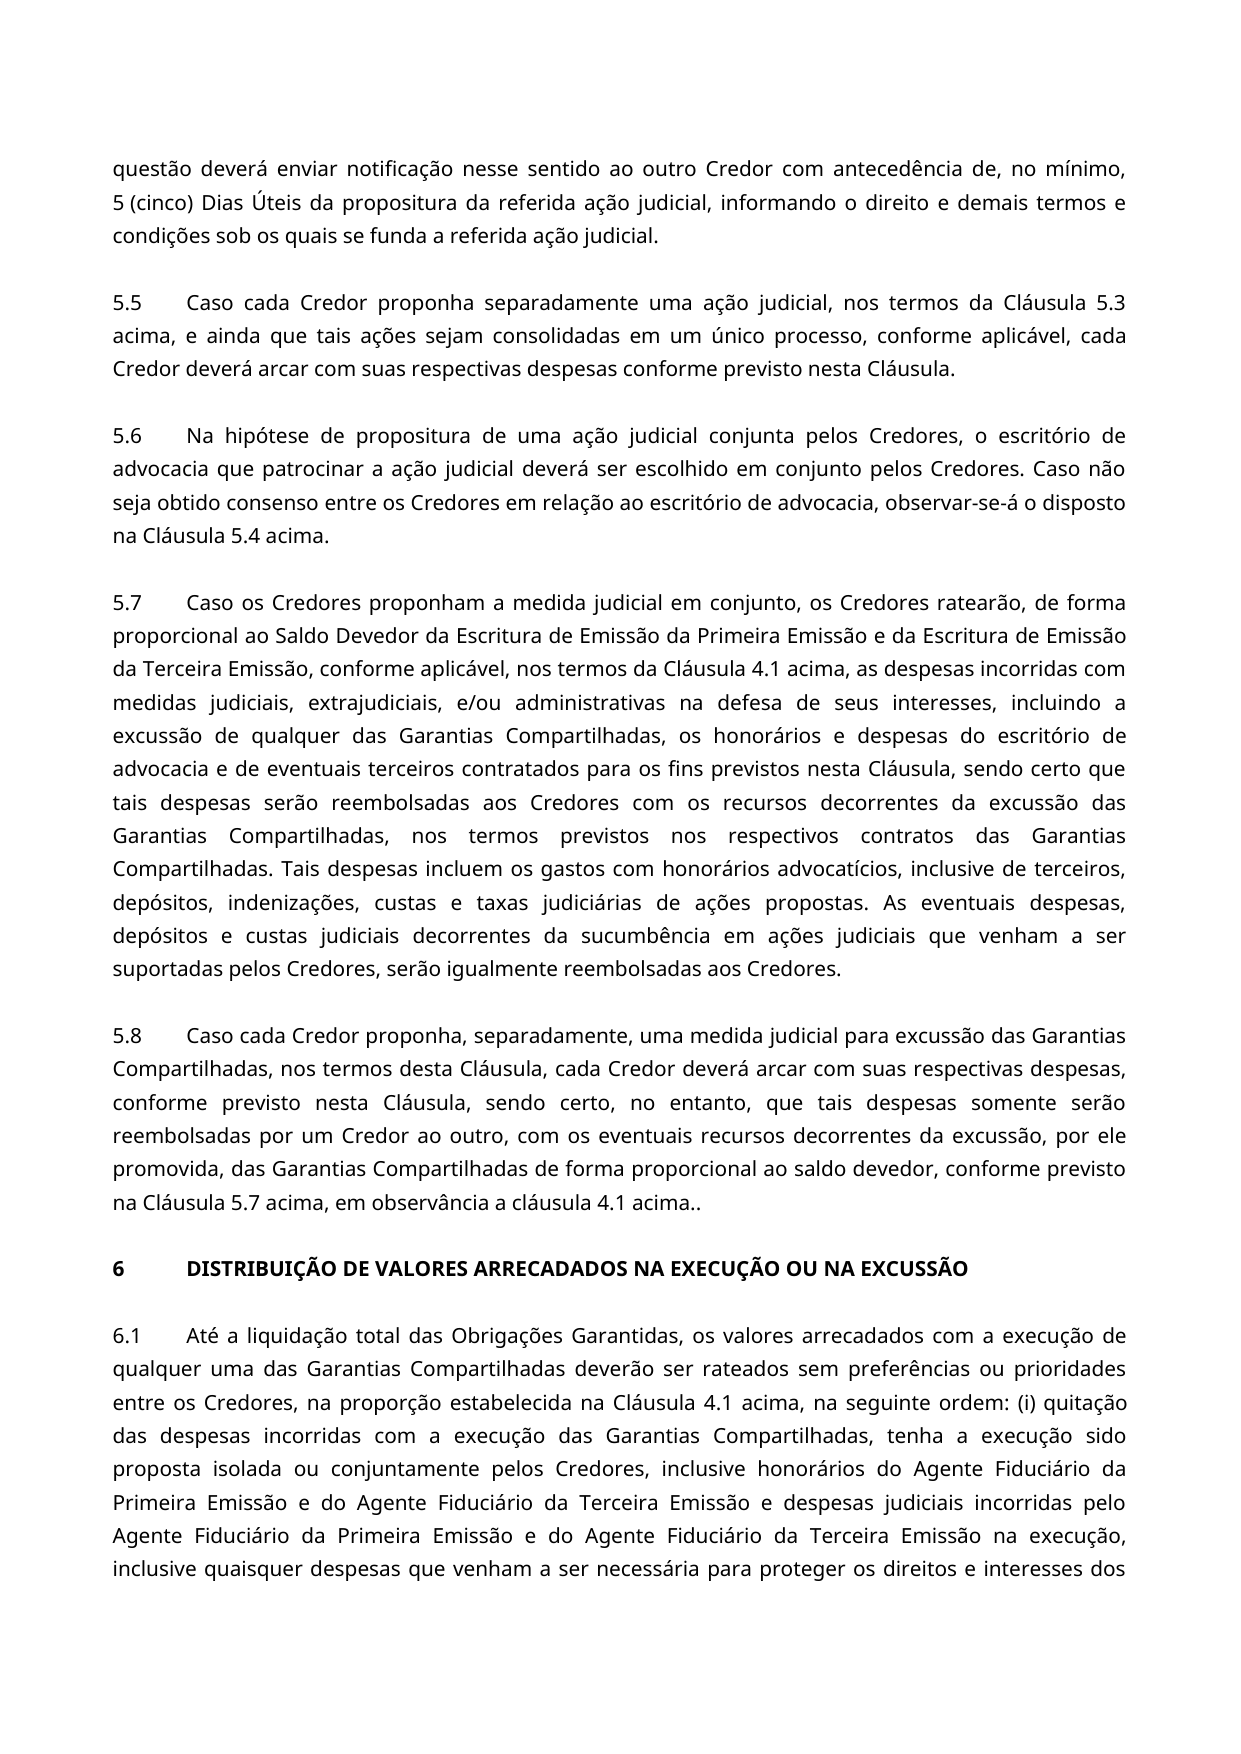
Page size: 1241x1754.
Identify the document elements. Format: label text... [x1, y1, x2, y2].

list Caso cada Credor proponha, separadamente, uma medida judicial para excussão das Garantias Compartilhadas, nos termos desta Cláusula, cada Credor deverá arcar com suas respectivas despesas, conforme previsto nesta Cláusula, sendo certo, no entanto, que tais despesas somente serão reembolsadas por um Credor ao outro, com os eventuais recursos decorrentes da excussão, por ele promovida, das Garantias Compartilhadas de forma proporcional ao saldo devedor, conforme previsto na Cláusula 5.7 acima, em observância a cláusula 4.1 acima.. [112, 1017, 1128, 1217]
list Caso cada Credor proponha separadamente uma ação judicial, nos termos da Cláusula 5.3 acima, e ainda que tais ações sejam consolidadas em um único processo, conforme aplicável, cada Credor deverá arcar com suas respectivas despesas conforme previsto nesta Cláusula. [112, 283, 1128, 383]
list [112, 150, 1128, 250]
list Caso os Credores proponham a medida judicial em conjunto, os Credores ratearão, de forma proporcional ao Saldo Devedor da Escritura de Emissão da Primeira Emissão e da Escritura de Emissão da Terceira Emissão, conforme aplicável, nos termos da Cláusula 4.1 acima, as despesas incorridas com medidas judiciais, extrajudiciais, e/ou administrativas na defesa de seus interesses, incluindo a excussão de qualquer das Garantias Compartilhadas, os honorários e despesas do escritório de advocacia e de eventuais terceiros contratados para os fins previstos nesta Cláusula, sendo certo que tais despesas serão reembolsadas aos Credores com os recursos decorrentes da excussão das Garantias Compartilhadas, nos termos previstos nos respectivos contratos das Garantias Compartilhadas. Tais despesas incluem os gastos com honorários advocatícios, inclusive de terceiros, depósitos, indenizações, custas e taxas judiciárias de ações propostas. As eventuais despesas, depósitos e custas judiciais decorrentes da sucumbência em ações judiciais que venham a ser suportadas pelos Credores, serão igualmente reembolsadas aos Credores. [112, 583, 1128, 983]
list DISTRIBUIÇÃO DE VALORES ARRECADADOS NA EXECUÇÃO OU NA EXCUSSÃO [112, 1250, 1128, 1283]
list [112, 1317, 1128, 1583]
list Na hipótese de propositura de uma ação judicial conjunta pelos Credores, o escritório de advocacia que patrocinar a ação judicial deverá ser escolhido em conjunto pelos Credores. Caso não seja obtido consenso entre os Credores em relação ao escritório de advocacia, observar-se-á o disposto na Cláusula 5.4 acima. [112, 417, 1128, 550]
